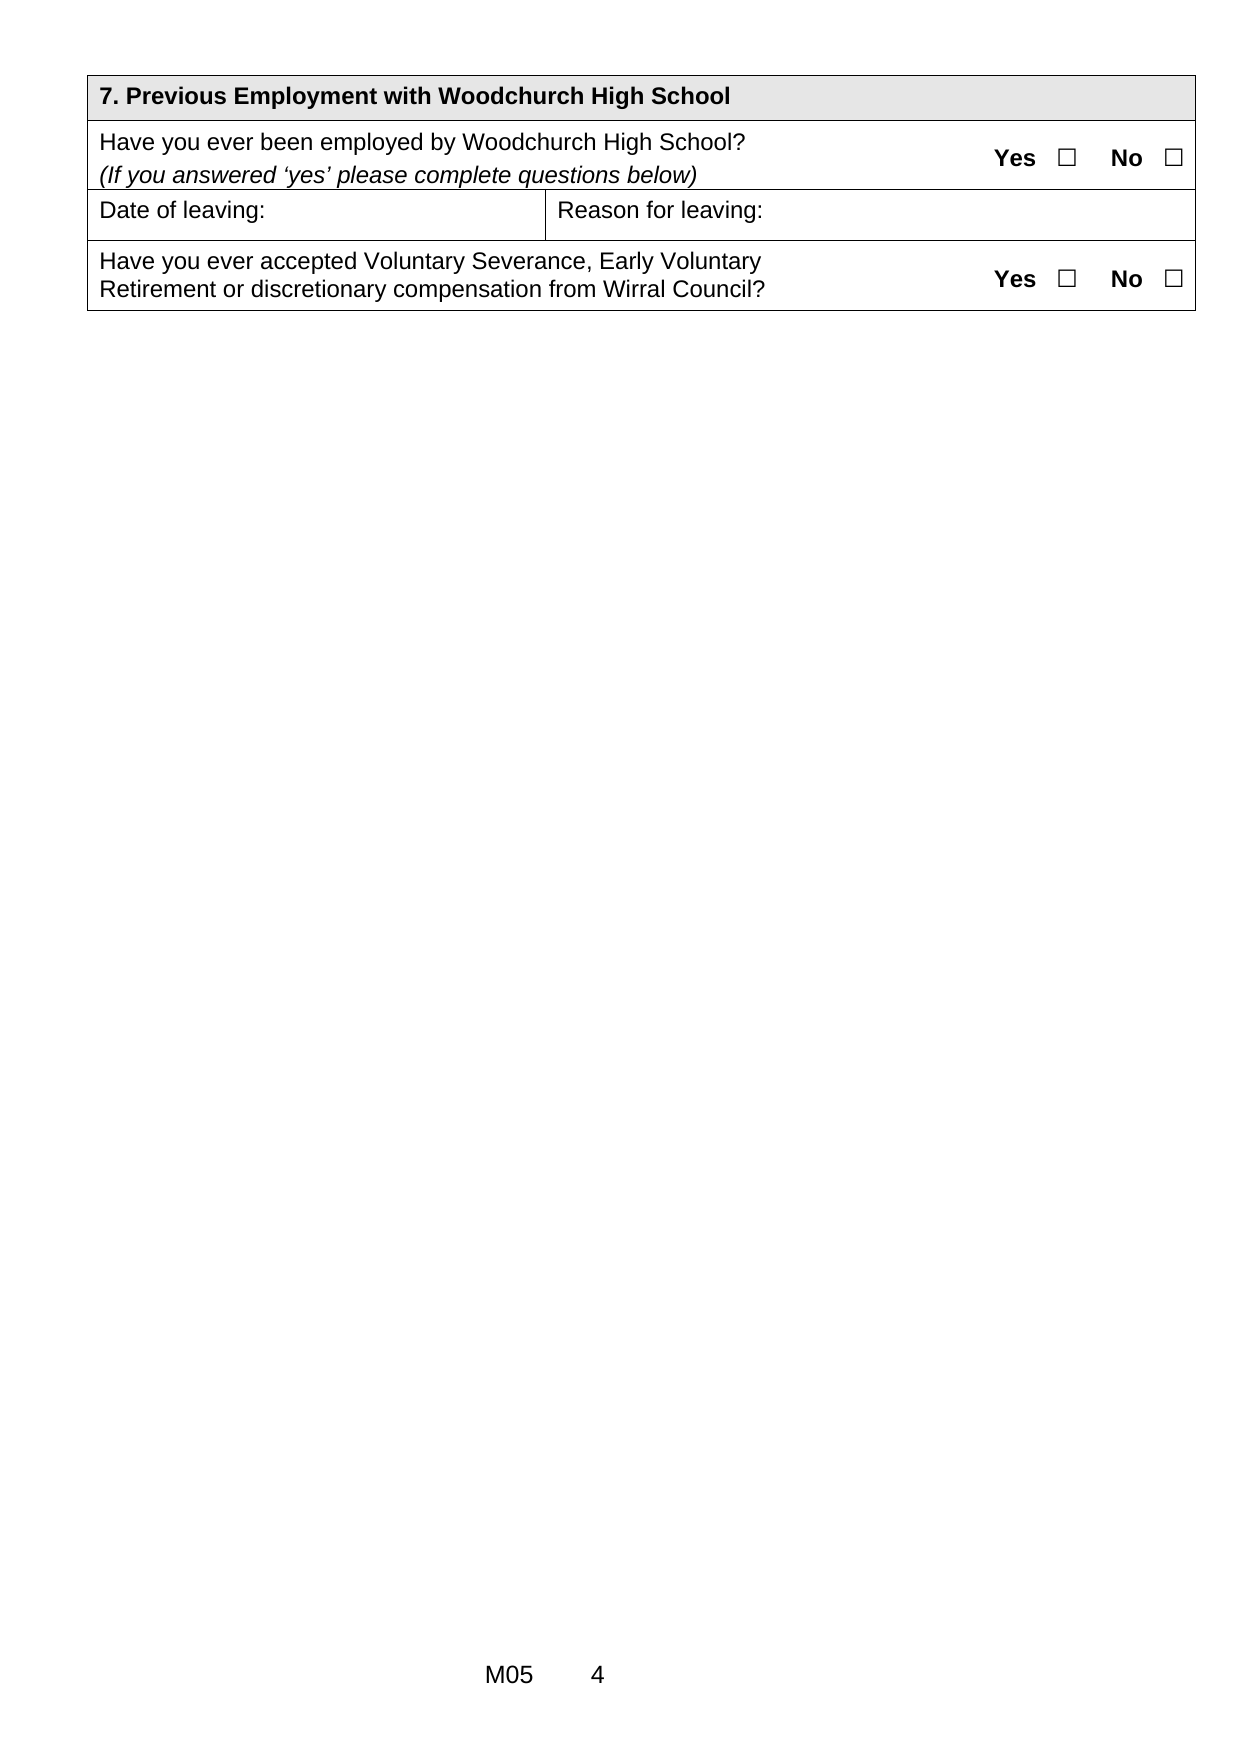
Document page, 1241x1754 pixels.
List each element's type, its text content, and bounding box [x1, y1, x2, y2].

table_cell 7. Previous Employment with Woodchurch High School [88, 76, 1195, 120]
table_cell Date of leaving: [88, 190, 545, 239]
table_cell Reason for leaving: [546, 190, 1195, 239]
table_cell Have you ever accepted Voluntary Severance, Early Voluntary Retirement or discretionary compensation from Wirral Council? [88, 241, 826, 310]
table_cell Have you ever been employed by Woodchurch High School? (If you answered ‘yes’ please complete questions below) [88, 121, 826, 189]
table_cell Yes ☐ No ☐ [826, 121, 1195, 189]
table_cell Yes ☐ No ☐ [826, 241, 1195, 310]
